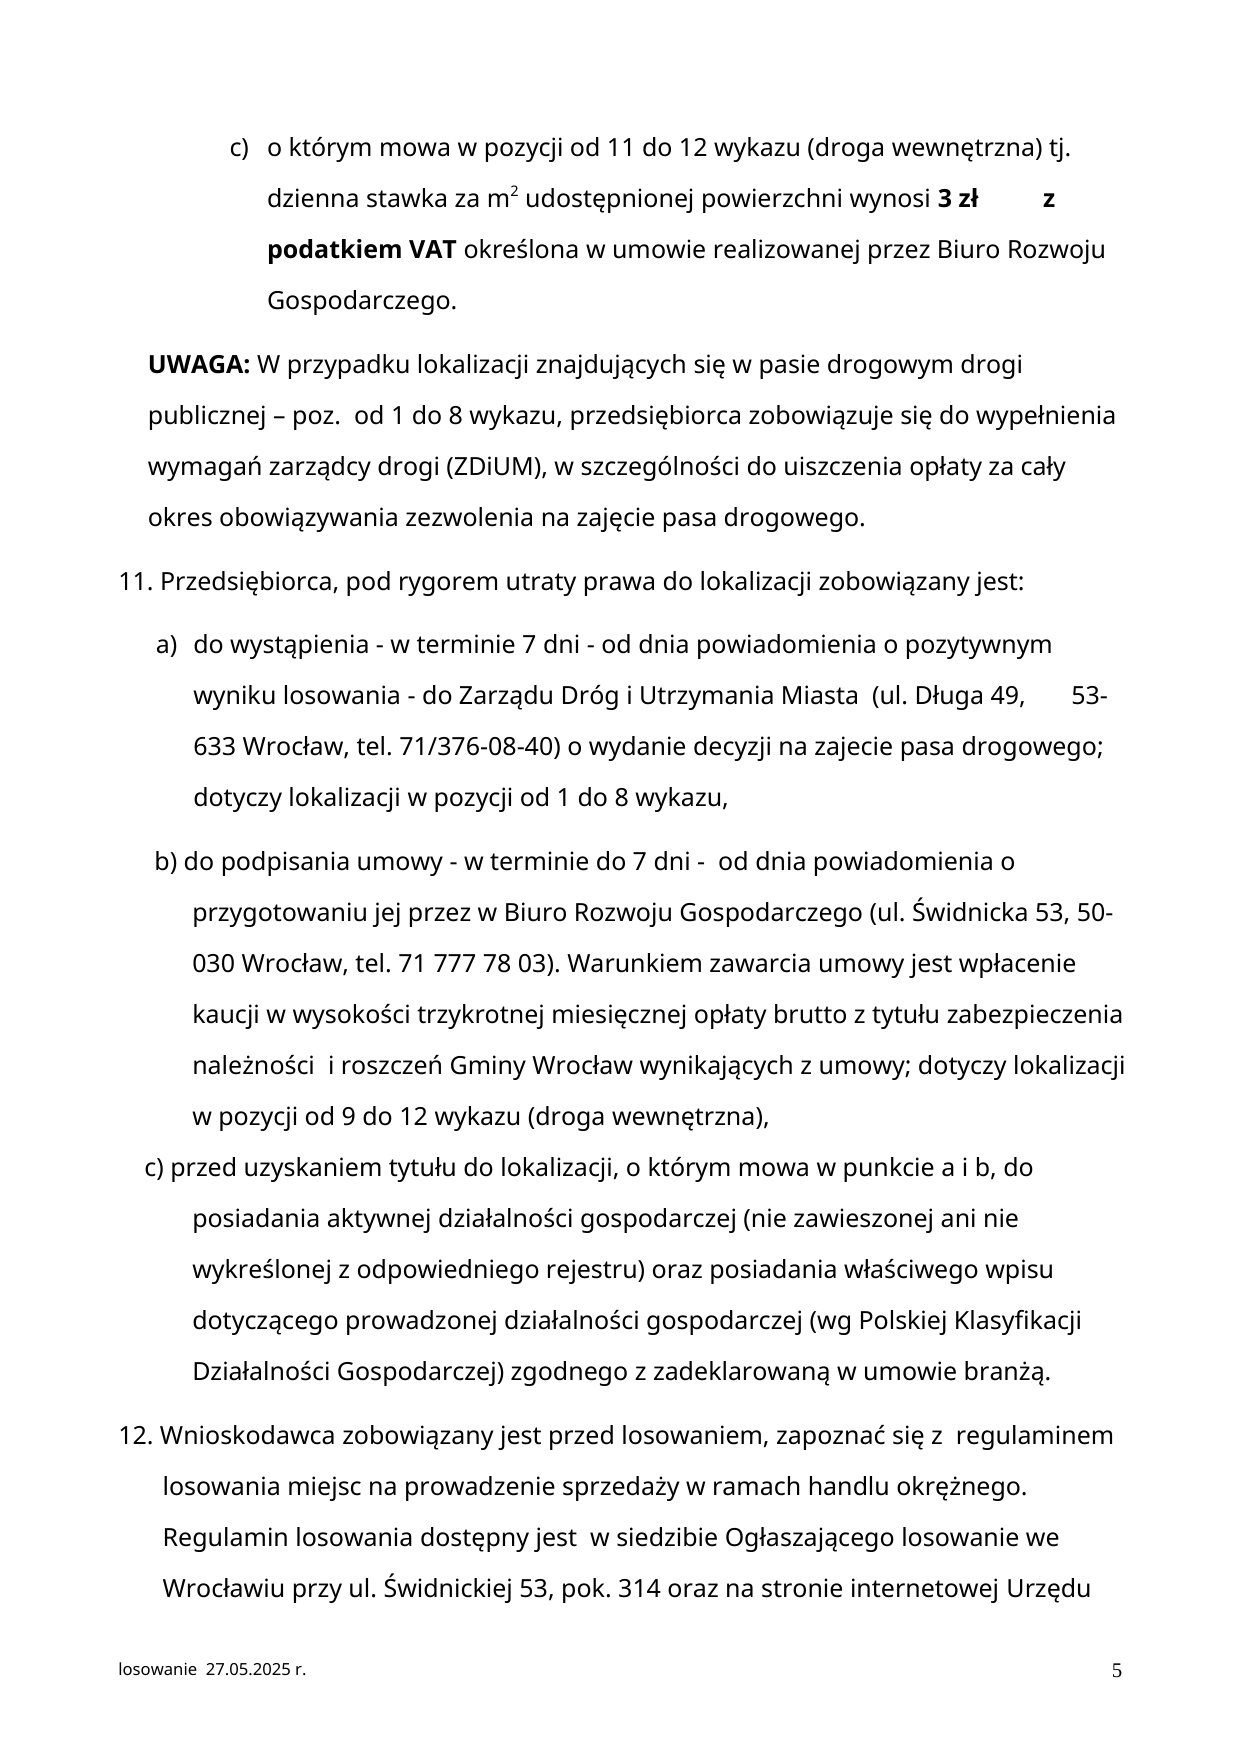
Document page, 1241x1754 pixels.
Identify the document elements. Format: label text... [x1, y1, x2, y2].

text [118, 1417, 1133, 1604]
text b) do podpisania umowy - w terminie do 7 dni - od dnia powiadomienia o przygotowaniu jej przez w Biuro Rozwoju Gospodarczego (ul. Świdnicka 53, 50-030 Wrocław, tel. 71 777 78 03). Warunkiem zawarcia umowy jest wpłacenie kaucji w wysokości trzykrotnej miesięcznej opłaty brutto z tytułu zabezpieczenia należności i roszczeń Gminy Wrocław wynikających z umowy; dotyczy lokalizacji w pozycji od 9 do 12 wykazu (droga wewnętrzna), [148, 843, 1133, 1133]
text c) przed uzyskaniem tytułu do lokalizacji, o którym mowa w punkcie a i b, do posiadania aktywnej działalności gospodarczej (nie zawieszonej ani nie wykreślonej z odpowiedniego rejestru) oraz posiadania właściwego wpisu dotyczącego prowadzonej działalności gospodarczej (wg Polskiej Klasyfikacji Działalności Gospodarczej) zgodnego z zadeklarowaną w umowie branżą. [118, 1150, 1133, 1388]
list do wystąpienia - w terminie 7 dni - od dnia powiadomienia o pozytywnym wyniku losowania - do Zarządu Dróg i Utrzymania Miasta (ul. Długa 49, 53-633 Wrocław, tel. 71/376-08-40) o wydanie decyzji na zajecie pasa drogowego; dotyczy lokalizacji w pozycji od 1 do 8 wykazu, [156, 627, 1133, 814]
list o którym mowa w pozycji od 11 do 12 wykazu (droga wewnętrzna) tj. dzienna stawka za m2 udostępnionej powierzchni wynosi 3 zł z podatkiem VAT określona w umowie realizowanej przez Biuro Rozwoju Gospodarczego. [229, 130, 1122, 317]
list Przedsiębiorca, pod rygorem utraty prawa do lokalizacji zobowiązany jest: [118, 563, 1122, 597]
text UWAGA: W przypadku lokalizacji znajdujących się w pasie drogowym drogi publicznej – poz. od 1 do 8 wykazu, przedsiębiorca zobowiązuje się do wypełnienia wymagań zarządcy drogi (ZDiUM), w szczególności do uiszczenia opłaty za cały okres obowiązywania zezwolenia na zajęcie pasa drogowego. [148, 347, 1122, 534]
